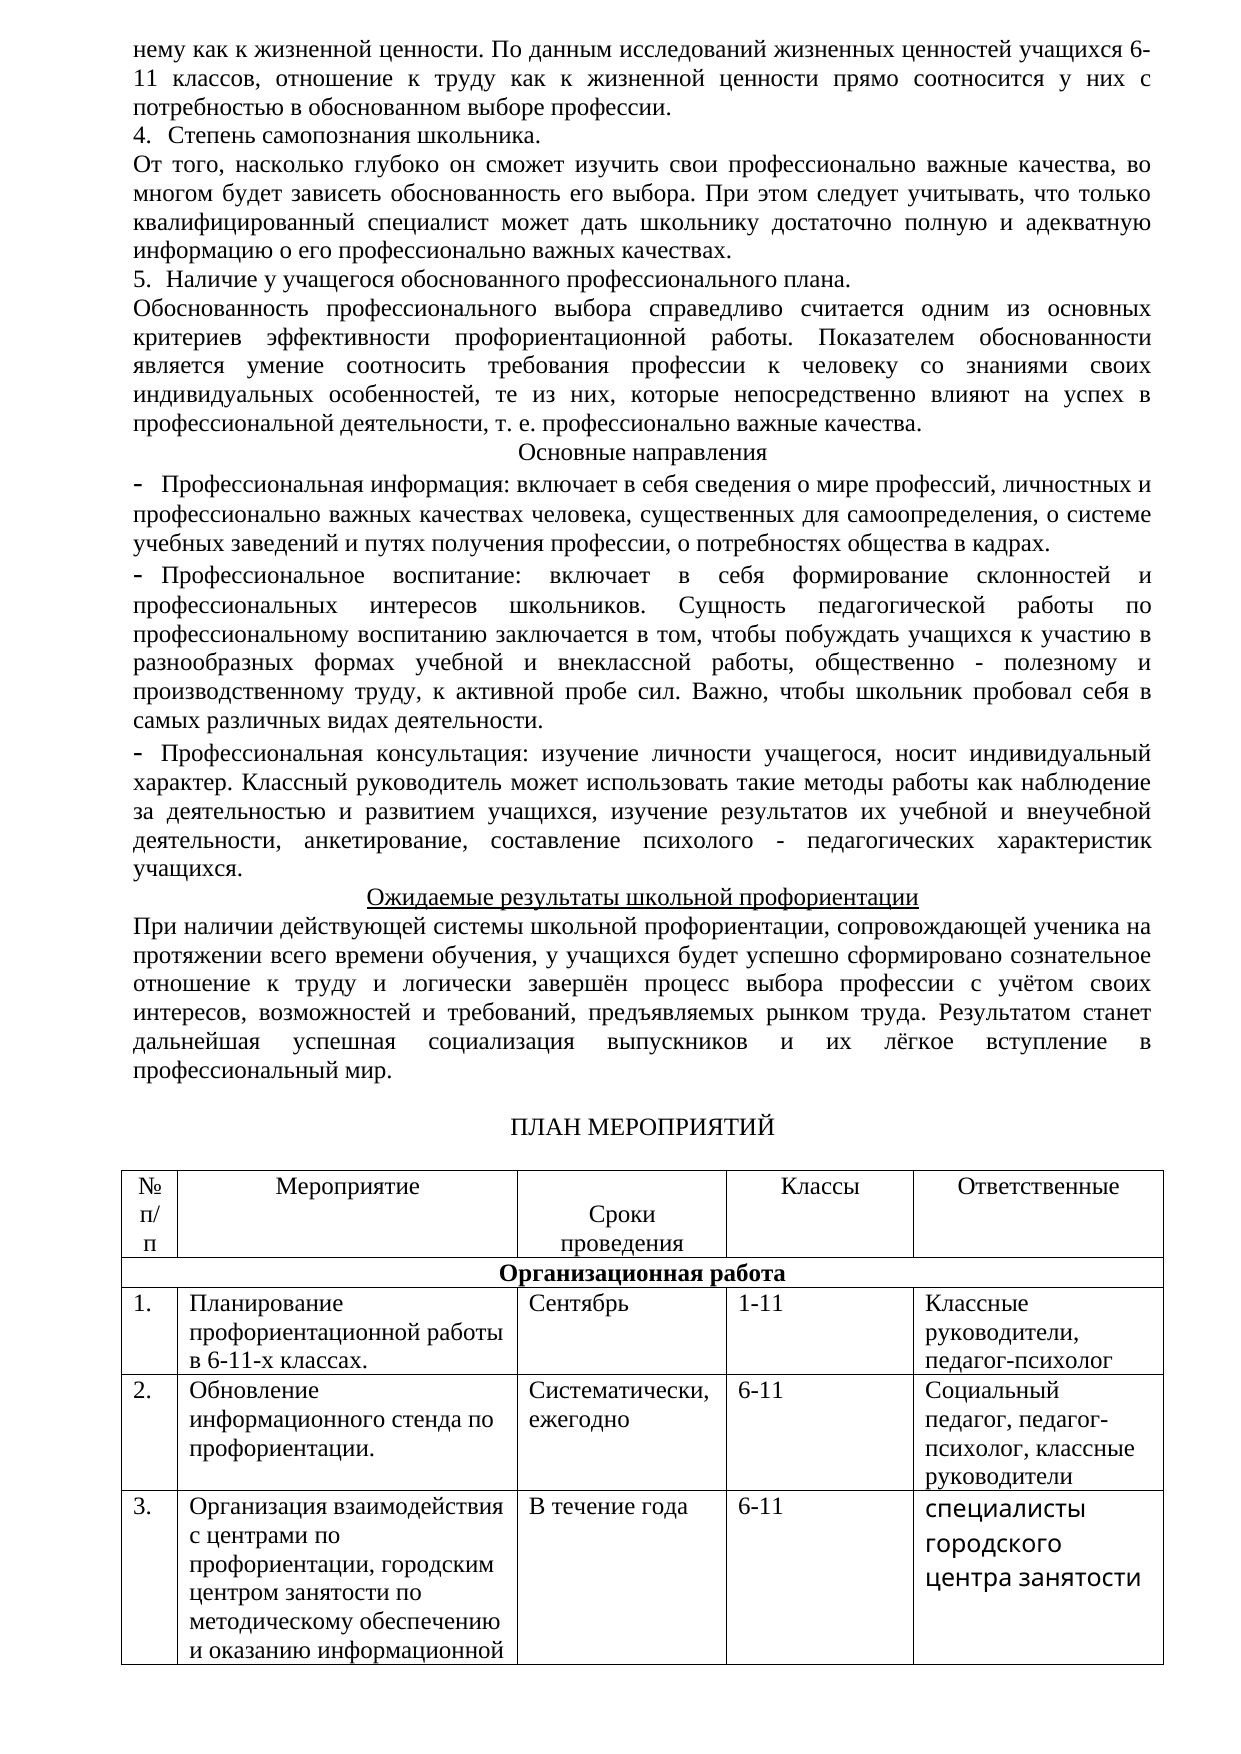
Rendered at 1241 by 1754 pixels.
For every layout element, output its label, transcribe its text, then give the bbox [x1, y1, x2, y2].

table_cell Систематически, ежегодно [518, 1375, 726, 1490]
table_cell 6-11 [727, 1491, 913, 1664]
text Обоснованность профессионального выбора справедливо считается одним из основных критериев эффективности профориентационной работы. Показателем обоснованности является умение соотносить требования профессии к человеку со знаниями своих индивидуальных особенностей, те из них, которые непосредственно влияют на успех в профессиональной деятельности, т. е. профессионально важные качества. [133, 293, 1152, 437]
table_cell Сентябрь [518, 1288, 726, 1374]
list Профессиональная информация: включает в себя сведения о мире профессий, личностных и профессионально важных качествах человека, существенных для самоопределения, о системе учебных заведений и путях получения профессии, о потребностях общества в кадрах. [133, 465, 1152, 556]
table_cell [122, 1375, 177, 1490]
list Степень самопознания школьника. [133, 120, 1152, 149]
table_cell Социальный педагог, педагог- психолог, классные руководители [914, 1375, 1163, 1490]
table_header Ответственные [914, 1171, 1163, 1257]
table_cell В течение года [518, 1491, 726, 1664]
table_cell Классные руководители, педагог-психолог [914, 1288, 1163, 1374]
list Профессиональное воспитание: включает в себя формирование склонностей и профессиональных интересов школьников. Сущность педагогической работы по профессиональному воспитанию заключается в том, чтобы побуждать учащихся к участию в разнообразных формах учебной и внеклассной работы, общественно - полезному и производственному труду, к активной пробе сил. Важно, чтобы школьник пробовал себя в самых различных видах деятельности. [133, 556, 1152, 734]
text Основные направления [133, 437, 1152, 465]
table_cell [122, 1491, 177, 1664]
list Профессиональная консультация: изучение личности учащегося, носит индивидуальный характер. Классный руководитель может использовать такие методы работы как наблюдение за деятельностью и развитием учащихся, изучение результатов их учебной и внеучебной деятельности, анкетирование, составление психолого - педагогических характеристик учащихся. [133, 734, 1152, 882]
text При наличии действующей системы школьной профориентации, сопровождающей ученика на протяжении всего времени обучения, у учащихся будет успешно сформировано сознательное отношение к труду и логически завершён процесс выбора профессии с учётом своих интересов, возможностей и требований, предъявляемых рынком труда. Результатом станет дальнейшая успешная социализация выпускников и их лёгкое вступление в профессиональный мир. [133, 911, 1152, 1083]
text Ожидаемые результаты школьной профориентации [133, 882, 1152, 911]
table_cell Обновление информационного стенда по профориентации. [178, 1375, 517, 1490]
table_header Мероприятие [178, 1171, 517, 1257]
text ПЛАН МЕРОПРИЯТИЙ [133, 1112, 1152, 1141]
table_cell 6-11 [727, 1375, 913, 1490]
table_cell 1-11 [727, 1288, 913, 1374]
table_header Сроки проведения [518, 1171, 726, 1257]
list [133, 34, 1152, 120]
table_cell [914, 1491, 1163, 1664]
table_cell Организационная работа [122, 1258, 1163, 1287]
table_header № п/п [122, 1171, 177, 1257]
text От того, насколько глубоко он сможет изучить свои профессионально важные качества, во многом будет зависеть обоснованность его выбора. При этом следует учитывать, что только квалифицированный специалист может дать школьнику достаточно полную и адекватную информацию о его профессионально важных качествах. [133, 149, 1152, 264]
table_cell [122, 1288, 177, 1374]
table_cell Планирование профориентационной работы в 6-11-х классах. [178, 1288, 517, 1374]
table_header Классы [727, 1171, 913, 1257]
list Наличие у учащегося обоснованного профессионального плана. [133, 264, 1152, 293]
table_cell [178, 1491, 517, 1664]
